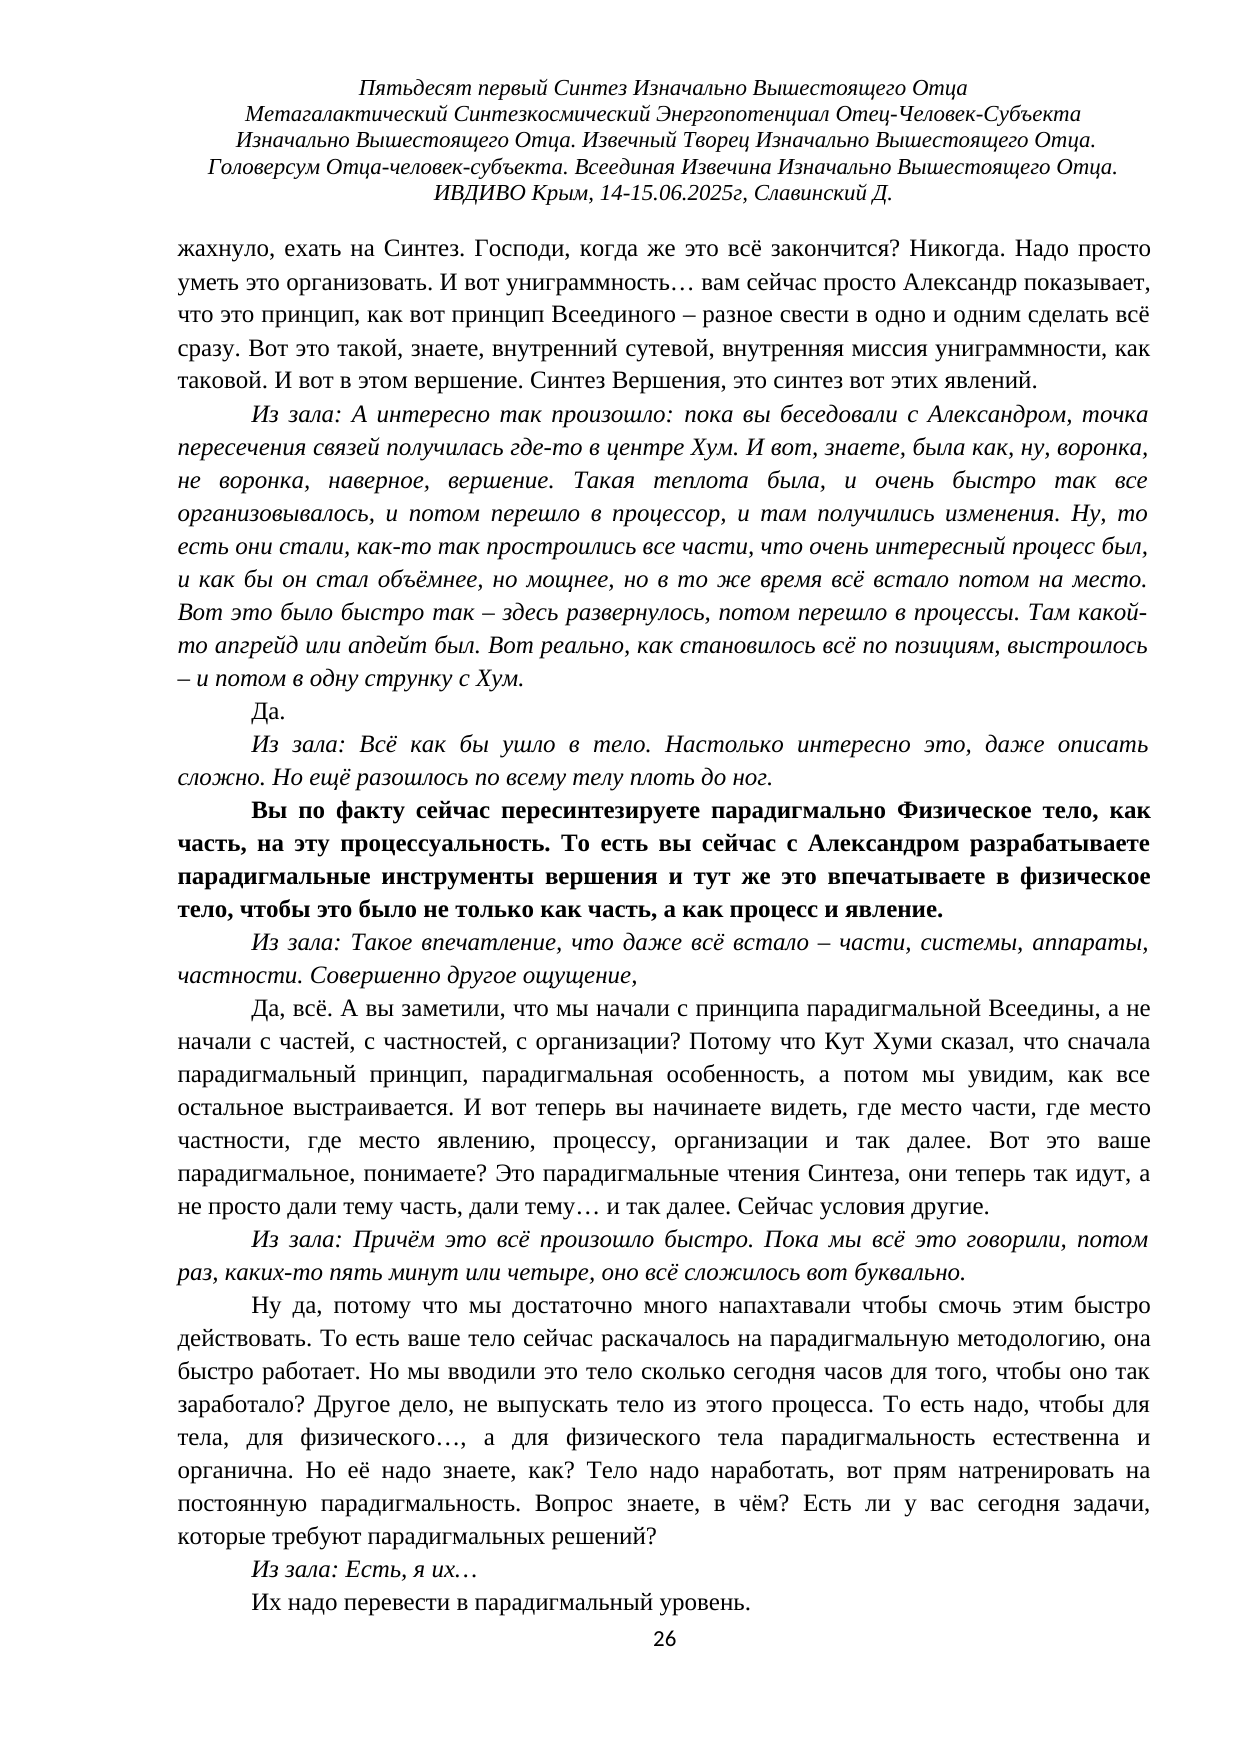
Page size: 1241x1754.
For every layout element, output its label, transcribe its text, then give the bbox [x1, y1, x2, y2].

text Их надо перевести в парадигмальный уровень. [177, 1587, 1152, 1616]
text Из зала: А интересно так произошло: пока вы беседовали с Александром, точка пересечения связей получилась где-то в центре Хум. И вот, знаете, была как, ну, воронка, не воронка, наверное, вершение. Такая теплота была, и очень быстро так все организовывалось, и потом перешло в процессор, и там получились изменения. Ну, то есть они стали, как-то так простроились все части, что очень интересный процесс был, и как бы он стал объёмнее, но мощнее, но в то же время всё встало потом на место. Вот это было быстро так – здесь развернулось, потом перешло в процессы. Там какой-то апгрейд или апдейт был. Вот реально, как становилось всё по позициям, выстроилось – и потом в одну струнку с Хум. [177, 399, 1152, 692]
text Из зала: Такое впечатление, что даже всё встало – части, системы, аппараты, частности. Совершенно другое ощущение, [177, 927, 1152, 989]
text Да, всё. А вы заметили, что мы начали с принципа парадигмальной Всеедины, а не начали с частей, с частностей, с организации? Потому что Кут Хуми сказал, что сначала парадигмальный принцип, парадигмальная особенность, а потом мы увидим, как все остальное выстраивается. И вот теперь вы начинаете видеть, где место части, где место частности, где место явлению, процессу, организации и так далее. Вот это ваше парадигмальное, понимаете? Это парадигмальные чтения Синтеза, они теперь так идут, а не просто дали тему часть, дали тему… и так далее. Сейчас условия другие. [177, 993, 1152, 1220]
text Да. [177, 696, 1152, 724]
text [177, 233, 1152, 394]
text Вы по факту сейчас пересинтезируете парадигмально Физическое тело, как часть, на эту процессуальность. То есть вы сейчас с Александром разрабатываете парадигмальные инструменты вершения и тут же это впечатываете в физическое тело, чтобы это было не только как часть, а как процесс и явление. [177, 795, 1152, 923]
text Из зала: Причём это всё произошло быстро. Пока мы всё это говорили, потом раз, каких-то пять минут или четыре, оно всё сложилось вот буквально. [177, 1224, 1152, 1286]
text Из зала: Всё как бы ушло в тело. Настолько интересно это, даже описать сложно. Но ещё разошлось по всему телу плоть до ног. [177, 729, 1152, 791]
text Ну да, потому что мы достаточно много напахтавали чтобы смочь этим быстро действовать. То есть ваше тело сейчас раскачалось на парадигмальную методологию, она быстро работает. Но мы вводили это тело сколько сегодня часов для того, чтобы оно так заработало? Другое дело, не выпускать тело из этого процесса. То есть надо, чтобы для тела, для физического…, а для физического тела парадигмальность естественна и органична. Но её надо знаете, как? Тело надо наработать, вот прям натренировать на постоянную парадигмальность. Вопрос знаете, в чём? Есть ли у вас сегодня задачи, которые требуют парадигмальных решений? [177, 1290, 1152, 1550]
text Из зала: Есть, я их… [177, 1554, 1152, 1583]
